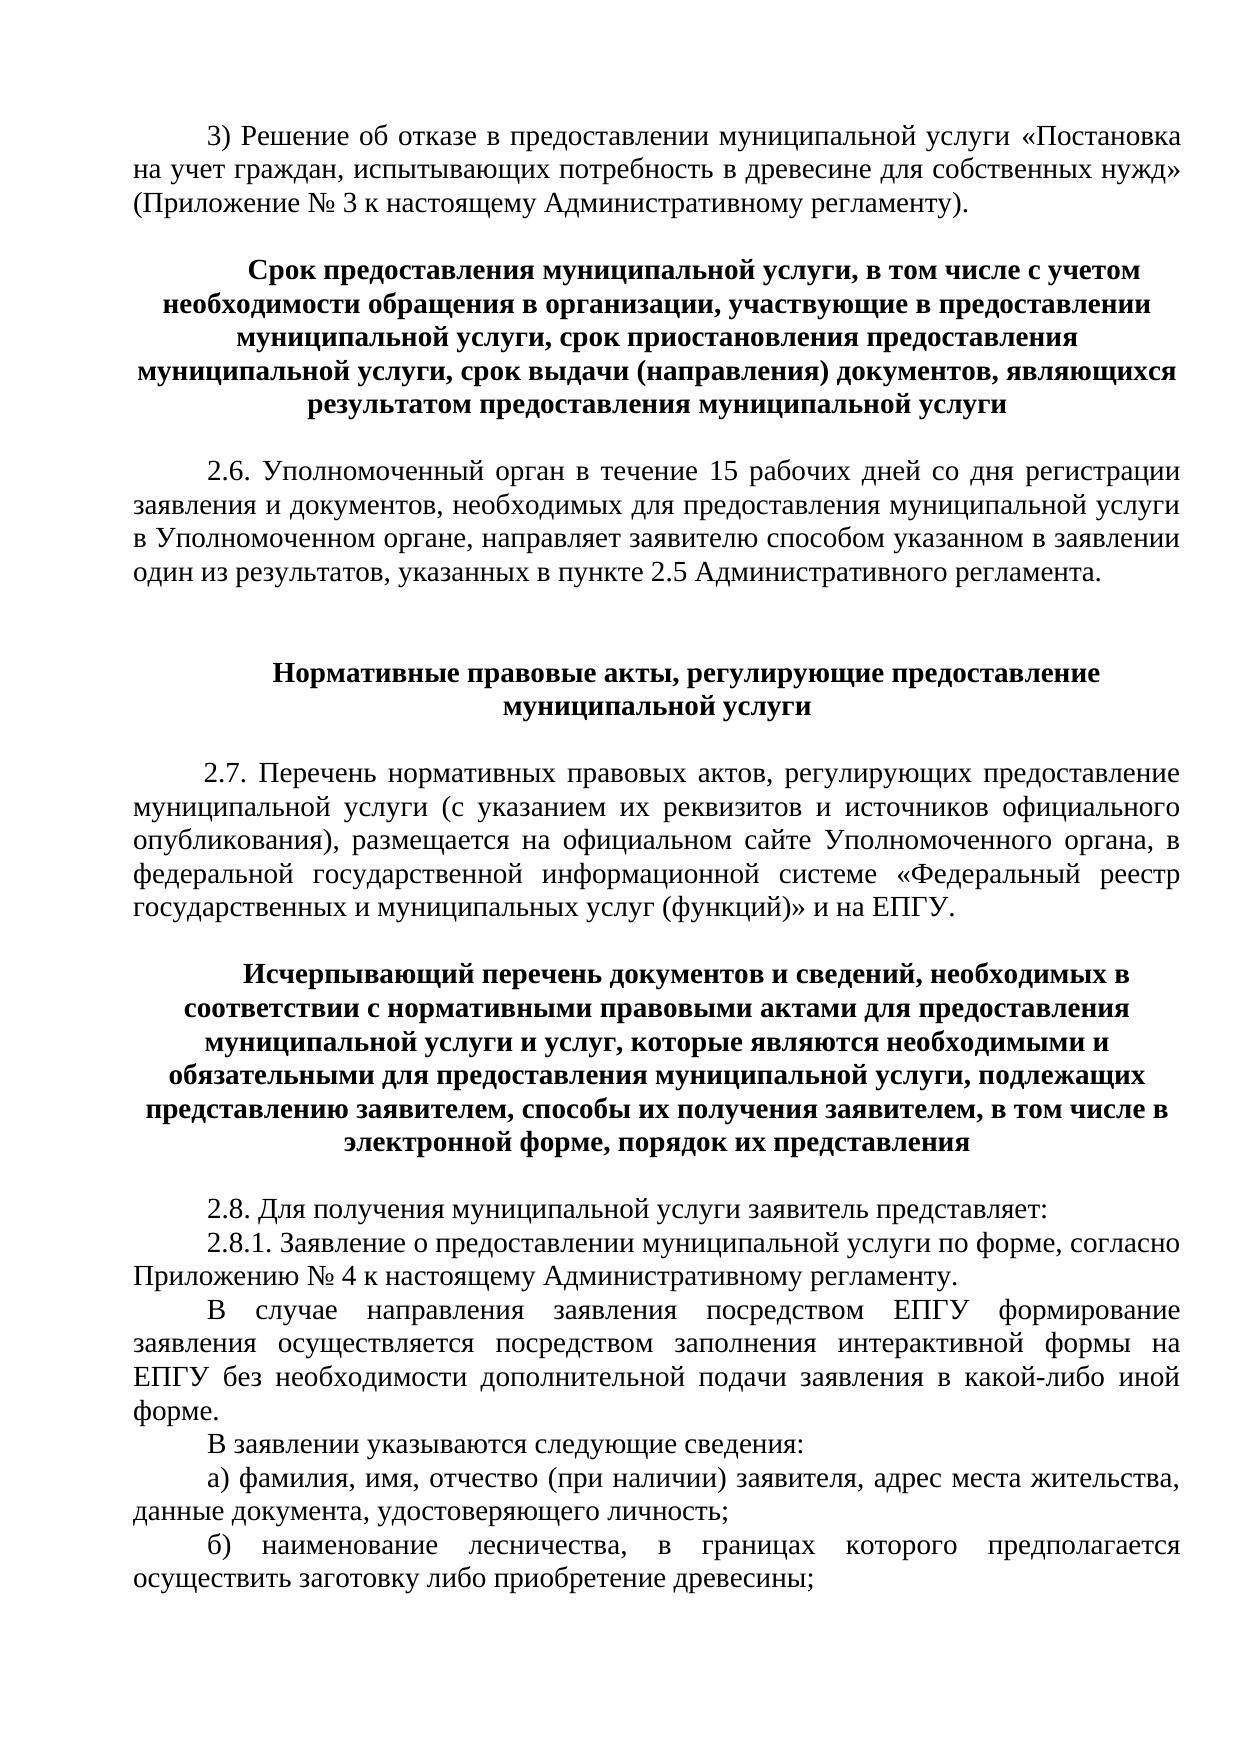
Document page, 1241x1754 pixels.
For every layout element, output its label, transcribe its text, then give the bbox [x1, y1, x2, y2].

text а) фамилия, имя, отчество (при наличии) заявителя, адрес места жительства, данные документа, удостоверяющего личность; [133, 1460, 1181, 1527]
text Срок предоставления муниципальной услуги, в том числе с учетом необходимости обращения в организации, участвующие в предоставлении муниципальной услуги, срок приостановления предоставления муниципальной услуги, срок выдачи (направления) документов, являющихся результатом предоставления муниципальной услуги [133, 252, 1181, 420]
text Нормативные правовые акты, регулирующие предоставление муниципальной услуги [133, 655, 1181, 722]
text 2.8. Для получения муниципальной услуги заявитель представляет: [133, 1191, 1181, 1225]
text Исчерпывающий перечень документов и сведений, необходимых в соответствии с нормативными правовыми актами для предоставления муниципальной услуги и услуг, которые являются необходимыми и обязательными для предоставления муниципальной услуги, подлежащих представлению заявителем, способы их получения заявителем, в том числе в электронной форме, порядок их представления [133, 957, 1181, 1158]
text В случае направления заявления посредством ЕПГУ формирование заявления осуществляется посредством заполнения интерактивной формы на ЕПГУ без необходимости дополнительной подачи заявления в какой-либо иной форме. [133, 1292, 1181, 1426]
text 2.8.1. Заявление о предоставлении муниципальной услуги по форме, согласно Приложению № 4 к настоящему Административному регламенту. [133, 1225, 1181, 1292]
text В заявлении указываются следующие сведения: [133, 1426, 1181, 1460]
text б) наименование лесничества, в границах которого предполагается осуществить заготовку либо приобретение древесины; [133, 1527, 1181, 1594]
text 2.7. Перечень нормативных правовых актов, регулирующих предоставление муниципальной услуги (с указанием их реквизитов и источников официального опубликования), размещается на официальном сайте Уполномоченного органа, в федеральной государственной информационной системе «Федеральный реестр государственных и муниципальных услуг (функций)» и на ЕПГУ. [133, 755, 1181, 923]
text 3) Решение об отказе в предоставлении муниципальной услуги «Постановка на учет граждан, испытывающих потребность в древесине для собственных нужд» (Приложение № 3 к настоящему Административному регламенту). [133, 118, 1181, 219]
text 2.6. Уполномоченный орган в течение 15 рабочих дней со дня регистрации заявления и документов, необходимых для предоставления муниципальной услуги в Уполномоченном органе, направляет заявителю способом указанном в заявлении один из результатов, указанных в пункте 2.5 Административного регламента. [133, 453, 1181, 588]
